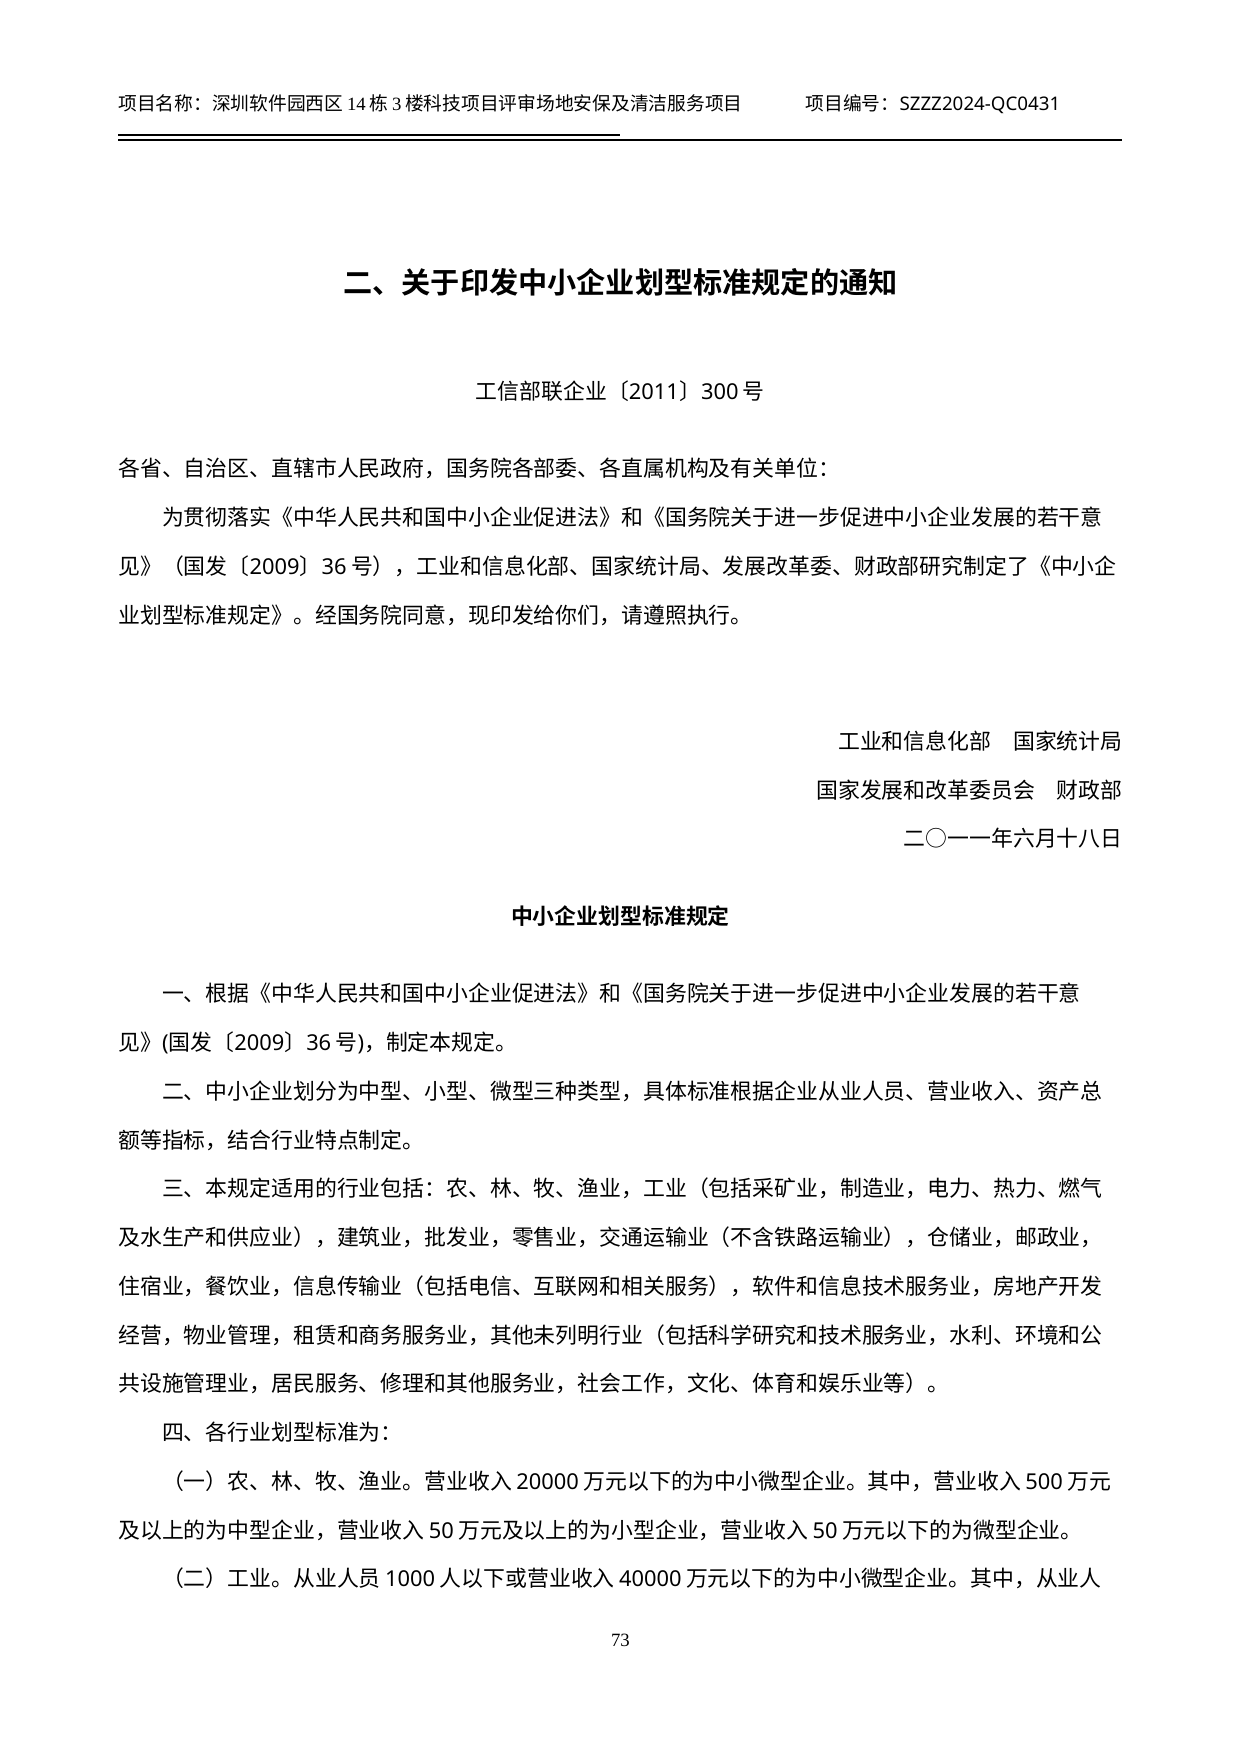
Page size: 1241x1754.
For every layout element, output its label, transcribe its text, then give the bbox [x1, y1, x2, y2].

text 工业和信息化部 国家统计局 国家发展和改革委员会 财政部 二○一一年六月十八日 [118, 675, 1122, 853]
subtitle 二、关于印发中小企业划型标准规定的通知 [118, 248, 1122, 313]
text 中小企业划型标准规定 [118, 898, 1122, 931]
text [118, 976, 1122, 1593]
text 工信部联企业〔2011〕300号 [118, 373, 1122, 406]
text 各省、自治区、直辖市人民政府，国务院各部委、各直属机构及有关单位： 为贯彻落实《中华人民共和国中小企业促进法》和《国务院关于进一步促进中小企业发展的若干意见》（国发〔2009〕36号），工业和信息化部、国家统计局、发展改革委、财政部研究制定了《中小企业划型标准规定》。经国务院同意，现印发给你们，请遵照执行。 [118, 451, 1122, 630]
